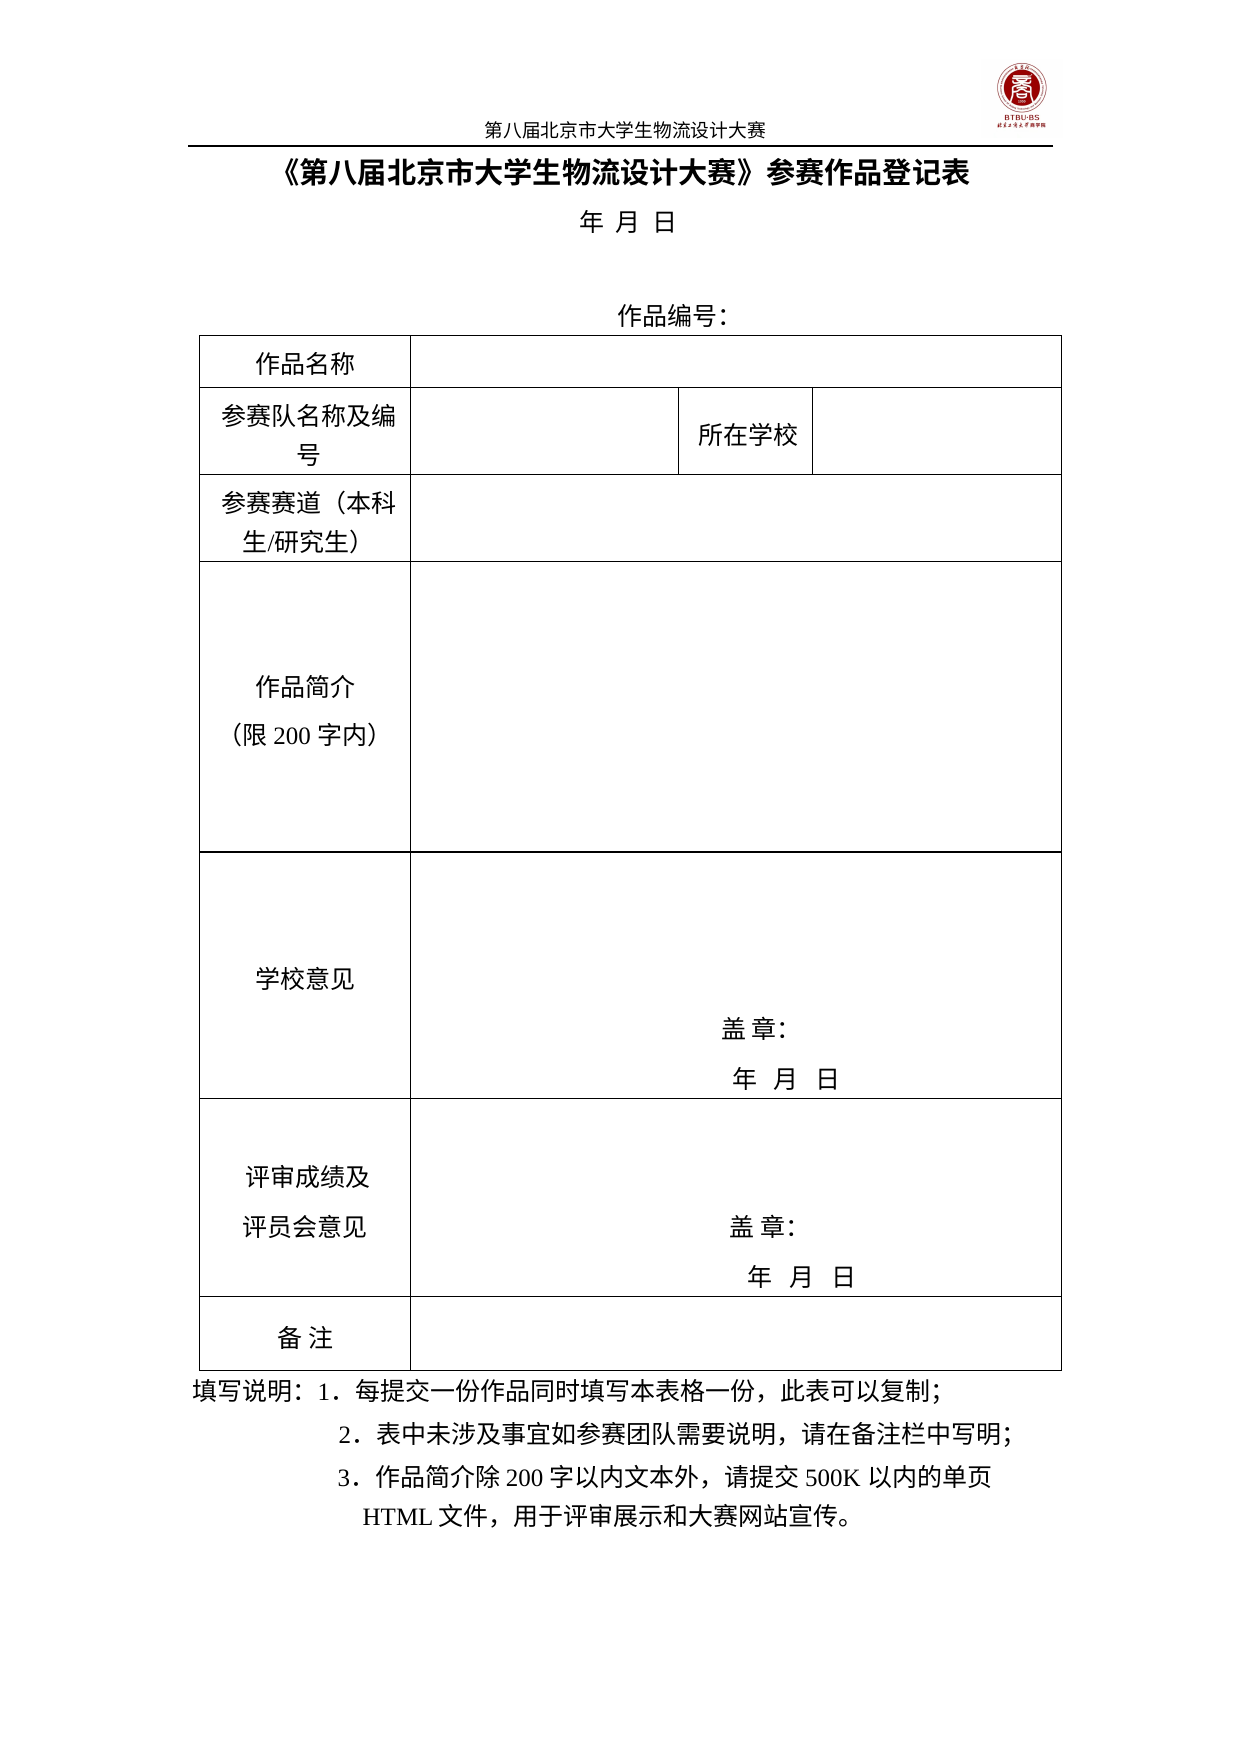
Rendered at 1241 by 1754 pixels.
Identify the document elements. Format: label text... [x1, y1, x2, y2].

table_cell 盖 章： 年 月 日 [411, 1099, 1061, 1296]
picture [981, 59, 1063, 138]
text 3．作品简介除 200 字以内文本外，请提交 500K 以内的单页 HTML 文件，用于评审展示和大赛网站宣传。 [337, 1457, 1053, 1532]
table_cell 评审成绩及 评员会意见 [200, 1099, 410, 1296]
table_header 作品名称 [200, 336, 410, 387]
text 年 月 日 [194, 203, 1046, 239]
text 《第八届北京市大学生物流设计大赛》参赛作品登记表 [187, 150, 1053, 192]
text 填写说明：1．每提交一份作品同时填写本表格一份，此表可以复制； [186, 1371, 1053, 1407]
table_cell 参赛赛道（本科生/研究生） [200, 475, 410, 561]
table_header [411, 336, 1061, 387]
table_cell 所在学校 [679, 388, 812, 474]
table_cell [411, 1297, 1061, 1370]
table_cell 参赛队名称及编号 [200, 388, 410, 474]
table_cell [411, 475, 1061, 561]
text 作品编号： [194, 296, 1046, 332]
table_cell 作品简介 （限 200 字内） [200, 562, 410, 851]
table_cell 盖 章： 年 月 日 [411, 853, 1061, 1098]
table_cell [411, 562, 1061, 851]
table_cell 学校意见 [200, 853, 410, 1098]
text 2．表中未涉及事宜如参赛团队需要说明，请在备注栏中写明； [187, 1415, 1026, 1451]
table_cell [411, 388, 678, 474]
table_cell 备 注 [200, 1297, 410, 1370]
table_cell [813, 388, 1061, 474]
